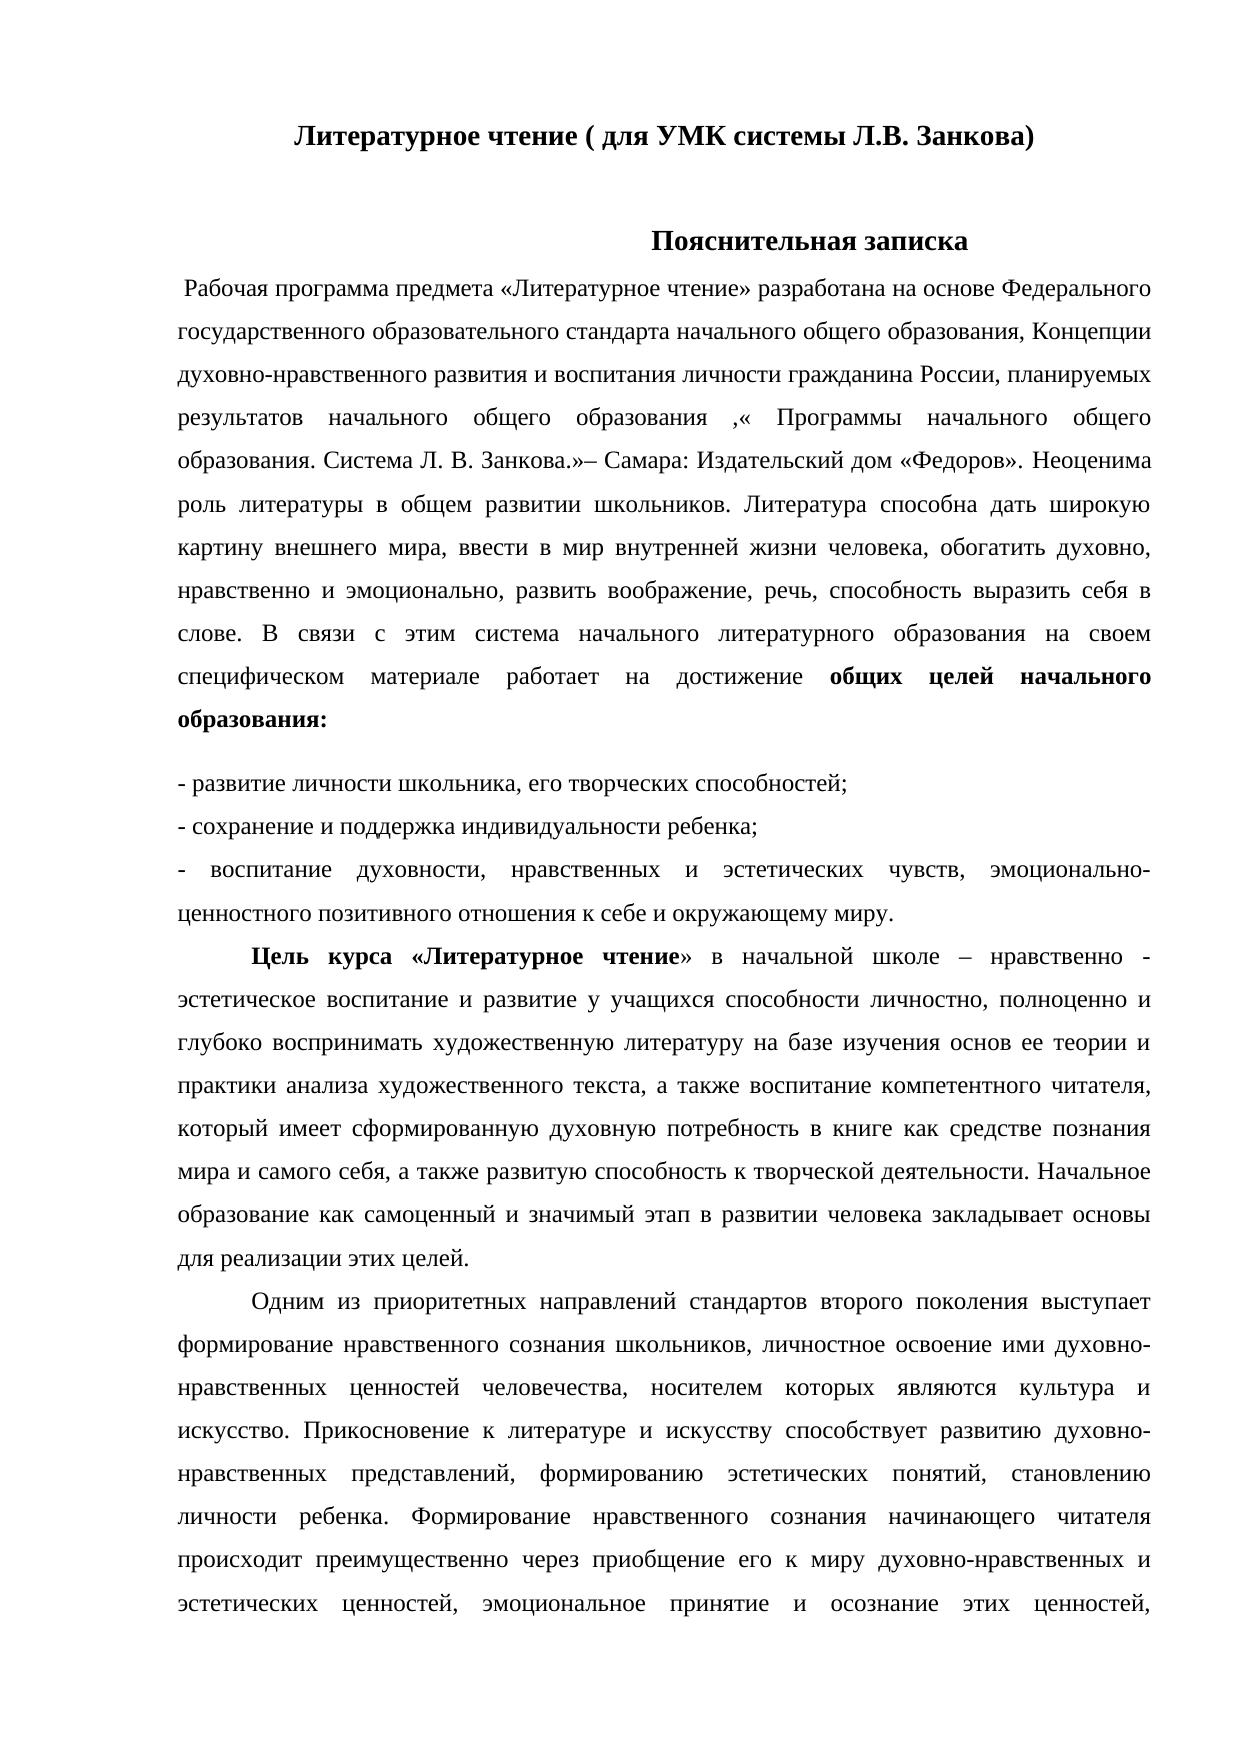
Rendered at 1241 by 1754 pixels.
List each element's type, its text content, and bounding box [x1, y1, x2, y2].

text - развитие личности школьника, его творческих способностей; [177, 768, 1152, 797]
text Цель курса «Литературное чтение» в начальной школе – нравственно - эстетическое воспитание и развитие у учащихся способности личностно, полноценно и глубоко воспринимать художественную литературу на базе изучения основ ее теории и практики анализа художественного текста, а также воспитание компетентного читателя, который имеет сформированную духовную потребность в книге как средстве познания мира и самого себя, а также развитую способность к творческой деятельности. Начальное образование как самоценный и значимый этап в развитии человека закладывает основы для реализации этих целей. [177, 941, 1152, 1271]
text Рабочая программа предмета «Литературное чтение» разработана на основе Федерального государственного образовательного стандарта начального общего образования, Концепции духовно-нравственного развития и воспитания личности гражданина России, планируемых результатов начального общего образования ,« Программы начального общего образования. Система Л. В. Занкова.»– Самара: Издательский дом «Федоров». Неоценима роль литературы в общем развитии школьников. Литература способна дать широкую картину внешнего мира, ввести в мир внутренней жизни человека, обогатить духовно, нравственно и эмоционально, развить воображение, речь, способность выразить себя в слове. В связи с этим система начального литературного образования на своем специфическом материале работает на достижение общих целей начального образования: [177, 273, 1152, 733]
text Литературное чтение ( для УМК системы Л.В. Занкова) [177, 118, 1152, 152]
text Пояснительная записка [177, 223, 1152, 256]
text - сохранение и поддержка индивидуальности ребенка; [177, 811, 1152, 840]
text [177, 1286, 1152, 1616]
text - воспитание духовности, нравственных и эстетических чувств, эмоционально-ценностного позитивного отношения к себе и окружающему миру. [177, 854, 1152, 926]
